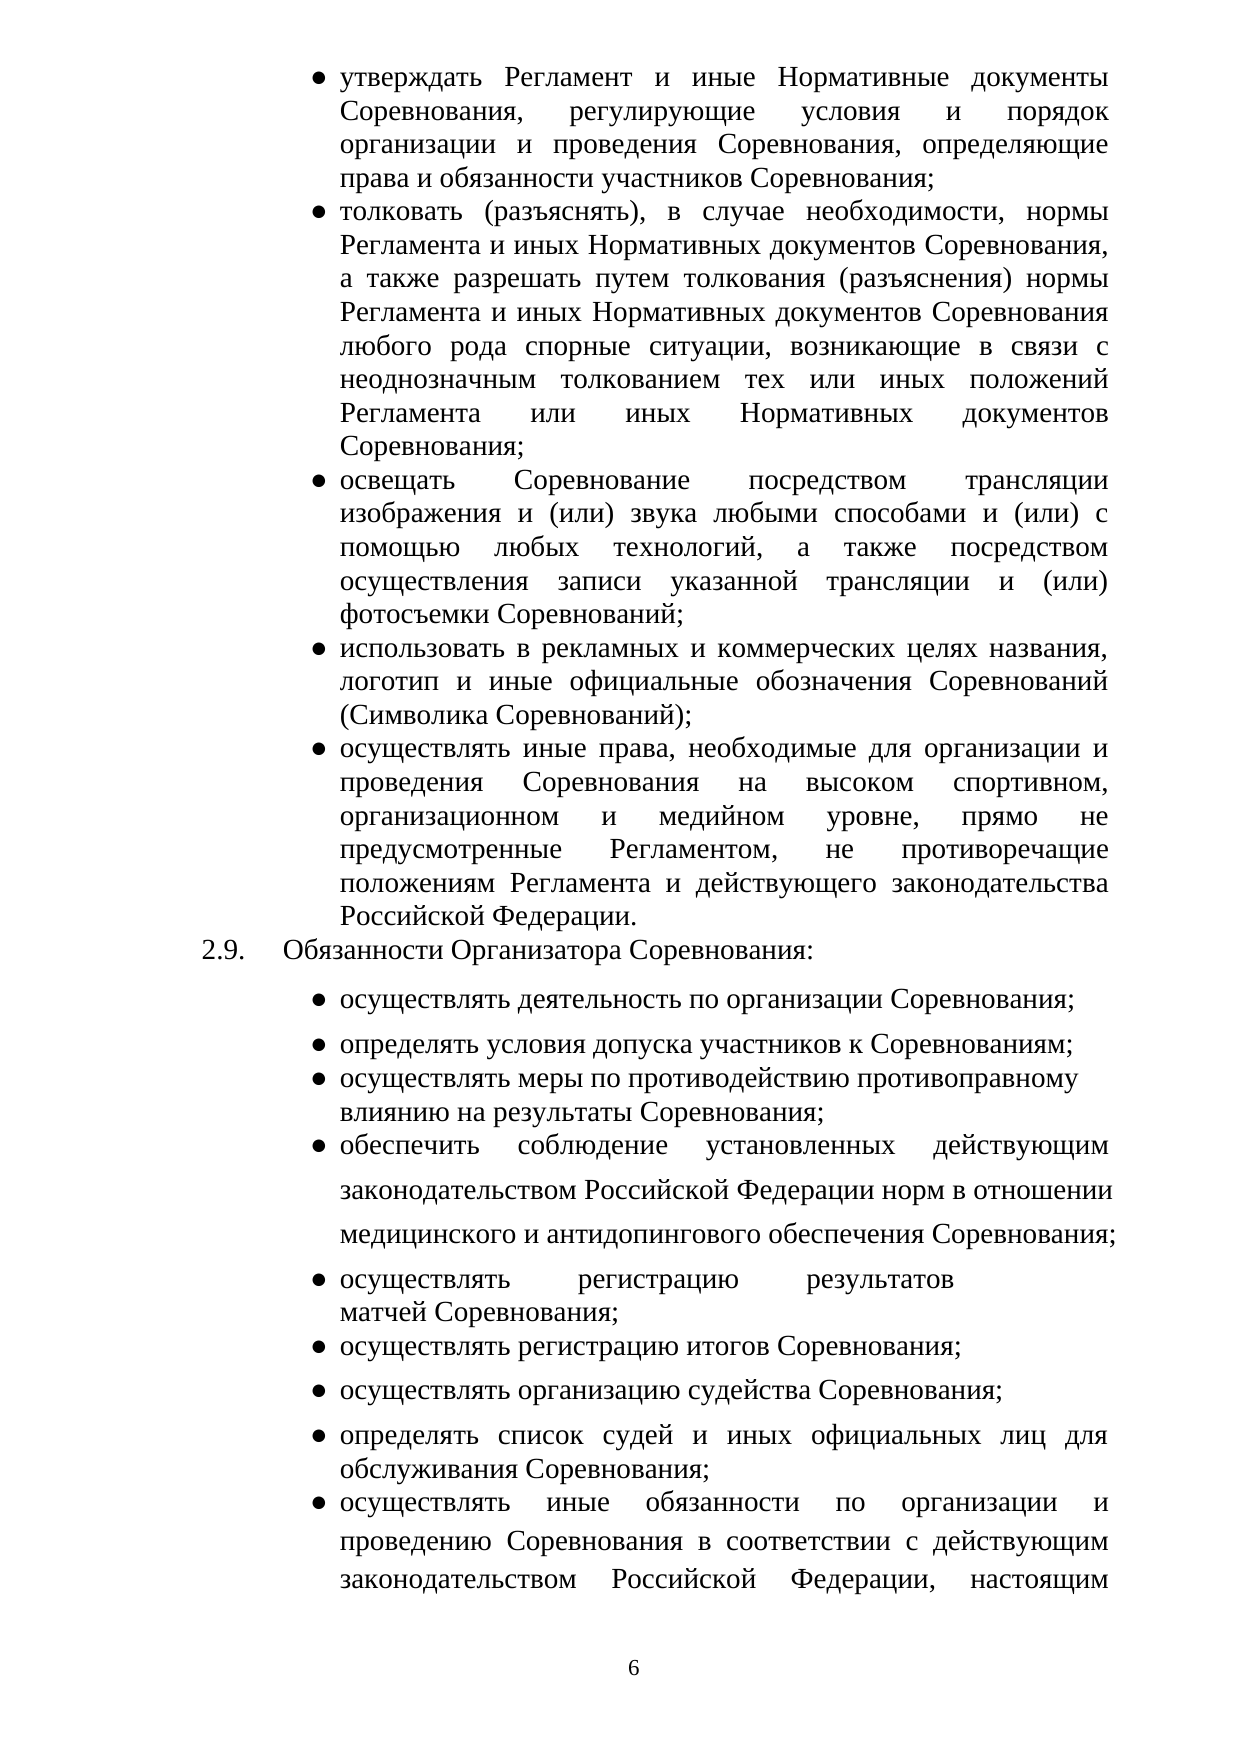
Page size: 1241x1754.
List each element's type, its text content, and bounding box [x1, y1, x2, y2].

list осуществлять регистрацию результатов матчей Соревнования; [310, 1261, 1109, 1328]
list осуществлять организацию судейства Соревнования; [310, 1372, 1151, 1406]
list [310, 1484, 1109, 1595]
list определять список судей и иных официальных лиц для обслуживания Соревнования; [310, 1417, 1108, 1484]
list толковать (разъяснять), в случае необходимости, нормы Регламента и иных Нормативных документов Соревнования, а также разрешать путем толкования (разъяснения) нормы Регламента и иных Нормативных документов Соревнования любого рода спорные ситуации, возникающие в связи с неоднозначным толкованием тех или иных положений Регламента или иных Нормативных документов Соревнования; [310, 193, 1109, 462]
list использовать в рекламных и коммерческих целях названия, логотип и иные официальные обозначения Соревнований (Символика Соревнований); [310, 630, 1109, 730]
list определять условия допуска участников к Соревнованиям; [310, 1026, 1151, 1060]
list осуществлять меры по противодействию противоправному влиянию на результаты Соревнования; [310, 1060, 1108, 1127]
list осуществлять регистрацию итогов Соревнования; [310, 1328, 1151, 1362]
list Обязанности Организатора Соревнования: [201, 932, 1151, 965]
list осуществлять деятельность по организации Соревнования; [310, 981, 1151, 1015]
list утверждать Регламент и иные Нормативные документы Соревнования, регулирующие условия и порядок организации и проведения Соревнования, определяющие права и обязанности участников Соревнования; [310, 59, 1109, 193]
list обеспечить соблюдение установленных действующим законодательством Российской Федерации норм в отношении медицинского и антидопингового обеспечения Соревнования; [310, 1127, 1151, 1250]
list осуществлять иные права, необходимые для организации и проведения Соревнования на высоком спортивном, организационном и медийном уровне, прямо не предусмотренные Регламентом, не противоречащие положениям Регламента и действующего законодательства Российской Федерации. [310, 730, 1109, 932]
list освещать Соревнование посредством трансляции изображения и (или) звука любыми способами и (или) с помощью любых технологий, а также посредством осуществления записи указанной трансляции и (или) фотосъемки Соревнований; [310, 462, 1109, 630]
